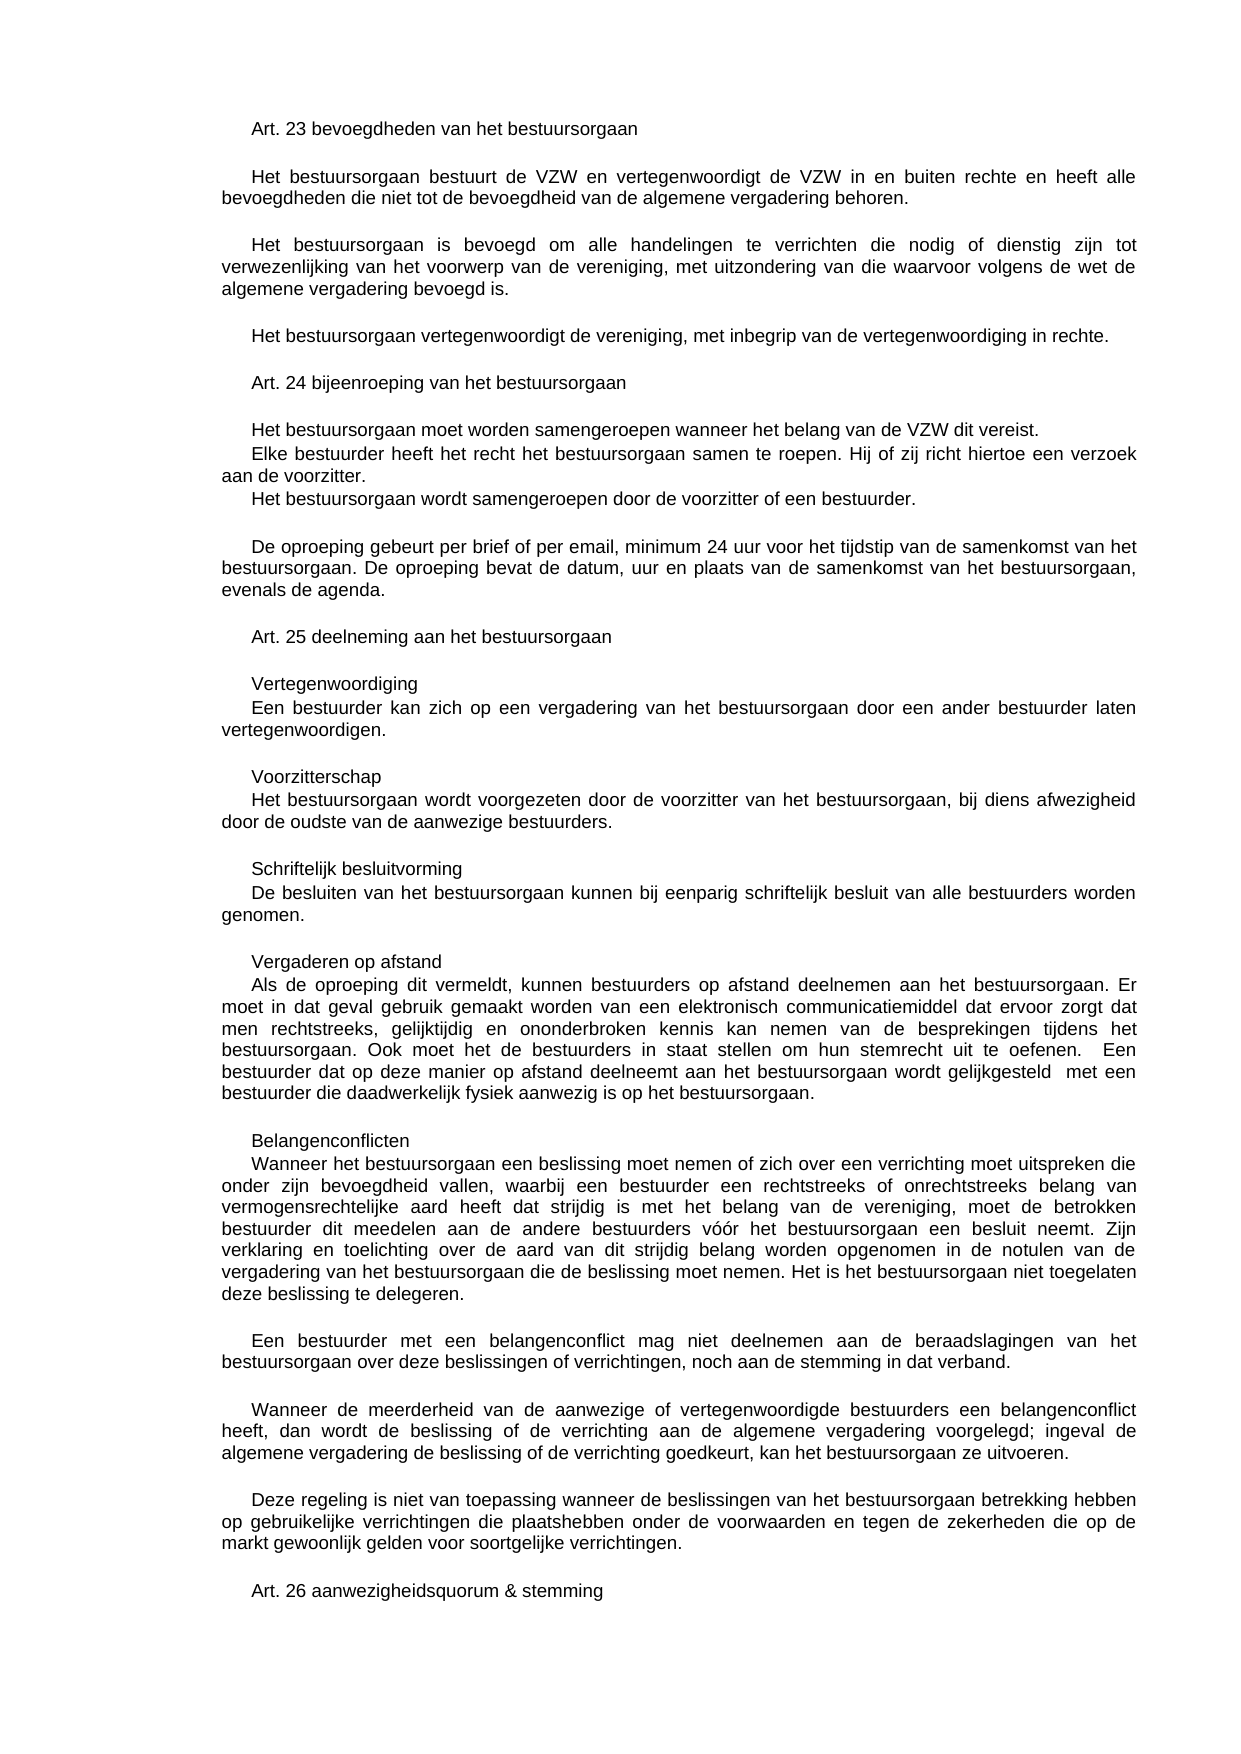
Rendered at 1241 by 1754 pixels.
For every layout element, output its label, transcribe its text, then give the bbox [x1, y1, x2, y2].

text Belangenconflicten [221, 1129, 1137, 1151]
text Het bestuursorgaan wordt samengeroepen door de voorzitter of een bestuurder. [221, 488, 1137, 510]
text Het bestuursorgaan vertegenwoordigt de vereniging, met inbegrip van de vertegenwoordiging in rechte. [221, 325, 1137, 346]
text Vergaderen op afstand [221, 951, 1137, 972]
text Deze regeling is niet van toepassing wanneer de beslissingen van het bestuursorgaan betrekking hebben op gebruikelijke verrichtingen die plaatshebben onder de voorwaarden en tegen de zekerheden die op de markt gewoonlijk gelden voor soortgelijke verrichtingen. [221, 1489, 1137, 1554]
text Art. 26 aanwezigheidsquorum & stemming [221, 1579, 1137, 1601]
text Een bestuurder met een belangenconflict mag niet deelnemen aan de beraadslagingen van het bestuursorgaan over deze beslissingen of verrichtingen, noch aan de stemming in dat verband. [221, 1330, 1137, 1373]
text Art. 25 deelneming aan het bestuursorgaan [221, 626, 1137, 647]
text De oproeping gebeurt per brief of per email, minimum 24 uur voor het tijdstip van de samenkomst van het bestuursorgaan. De oproeping bevat de datum, uur en plaats van de samenkomst van het bestuursorgaan, evenals de agenda. [221, 535, 1137, 600]
text Vertegenwoordiging [221, 673, 1137, 695]
text Het bestuursorgaan wordt voorgezeten door de voorzitter van het bestuursorgaan, bij diens afwezigheid door de oudste van de aanwezige bestuurders. [221, 789, 1137, 832]
text Art. 24 bijeenroeping van het bestuursorgaan [221, 372, 1137, 393]
text Het bestuursorgaan is bevoegd om alle handelingen te verrichten die nodig of dienstig zijn tot verwezenlijking van het voorwerp van de vereniging, met uitzondering van die waarvoor volgens de wet de algemene vergadering bevoegd is. [221, 234, 1137, 299]
text Art. 23 bevoegdheden van het bestuursorgaan [221, 118, 1137, 140]
text Een bestuurder kan zich op een vergadering van het bestuursorgaan door een ander bestuurder laten vertegenwoordigen. [221, 697, 1137, 740]
text Wanneer het bestuursorgaan een beslissing moet nemen of zich over een verrichting moet uitspreken die onder zijn bevoegdheid vallen, waarbij een bestuurder een rechtstreeks of onrechtstreeks belang van vermogensrechtelijke aard heeft dat strijdig is met het belang van de vereniging, moet de betrokken bestuurder dit meedelen aan de andere bestuurders vóór het bestuursorgaan een besluit neemt. Zijn verklaring en toelichting over de aard van dit strijdig belang worden opgenomen in de notulen van de vergadering van het bestuursorgaan die de beslissing moet nemen. Het is het bestuursorgaan niet toegelaten deze beslissing te delegeren. [221, 1153, 1137, 1304]
text Wanneer de meerderheid van de aanwezige of vertegenwoordigde bestuurders een belangenconflict heeft, dan wordt de beslissing of de verrichting aan de algemene vergadering voorgelegd; ingeval de algemene vergadering de beslissing of de verrichting goedkeurt, kan het bestuursorgaan ze uitvoeren. [221, 1398, 1137, 1463]
text Het bestuursorgaan moet worden samengeroepen wanneer het belang van de VZW dit vereist. [221, 419, 1137, 441]
text Schriftelijk besluitvorming [221, 858, 1137, 880]
text De besluiten van het bestuursorgaan kunnen bij eenparig schriftelijk besluit van alle bestuurders worden genomen. [221, 882, 1137, 925]
text Elke bestuurder heeft het recht het bestuursorgaan samen te roepen. Hij of zij richt hiertoe een verzoek aan de voorzitter. [221, 443, 1137, 486]
text Als de oproeping dit vermeldt, kunnen bestuurders op afstand deelnemen aan het bestuursorgaan. Er moet in dat geval gebruik gemaakt worden van een elektronisch communicatiemiddel dat ervoor zorgt dat men rechtstreeks, gelijktijdig en ononderbroken kennis kan nemen van de besprekingen tijdens het bestuursorgaan. Ook moet het de bestuurders in staat stellen om hun stemrecht uit te oefenen. Een bestuurder dat op deze manier op afstand deelneemt aan het bestuursorgaan wordt gelijkgesteld met een bestuurder die daadwerkelijk fysiek aanwezig is op het bestuursorgaan. [221, 974, 1137, 1104]
text Voorzitterschap [221, 766, 1137, 787]
text Het bestuursorgaan bestuurt de VZW en vertegenwoordigt de VZW in en buiten rechte en heeft alle bevoegdheden die niet tot de bevoegdheid van de algemene vergadering behoren. [221, 165, 1137, 208]
